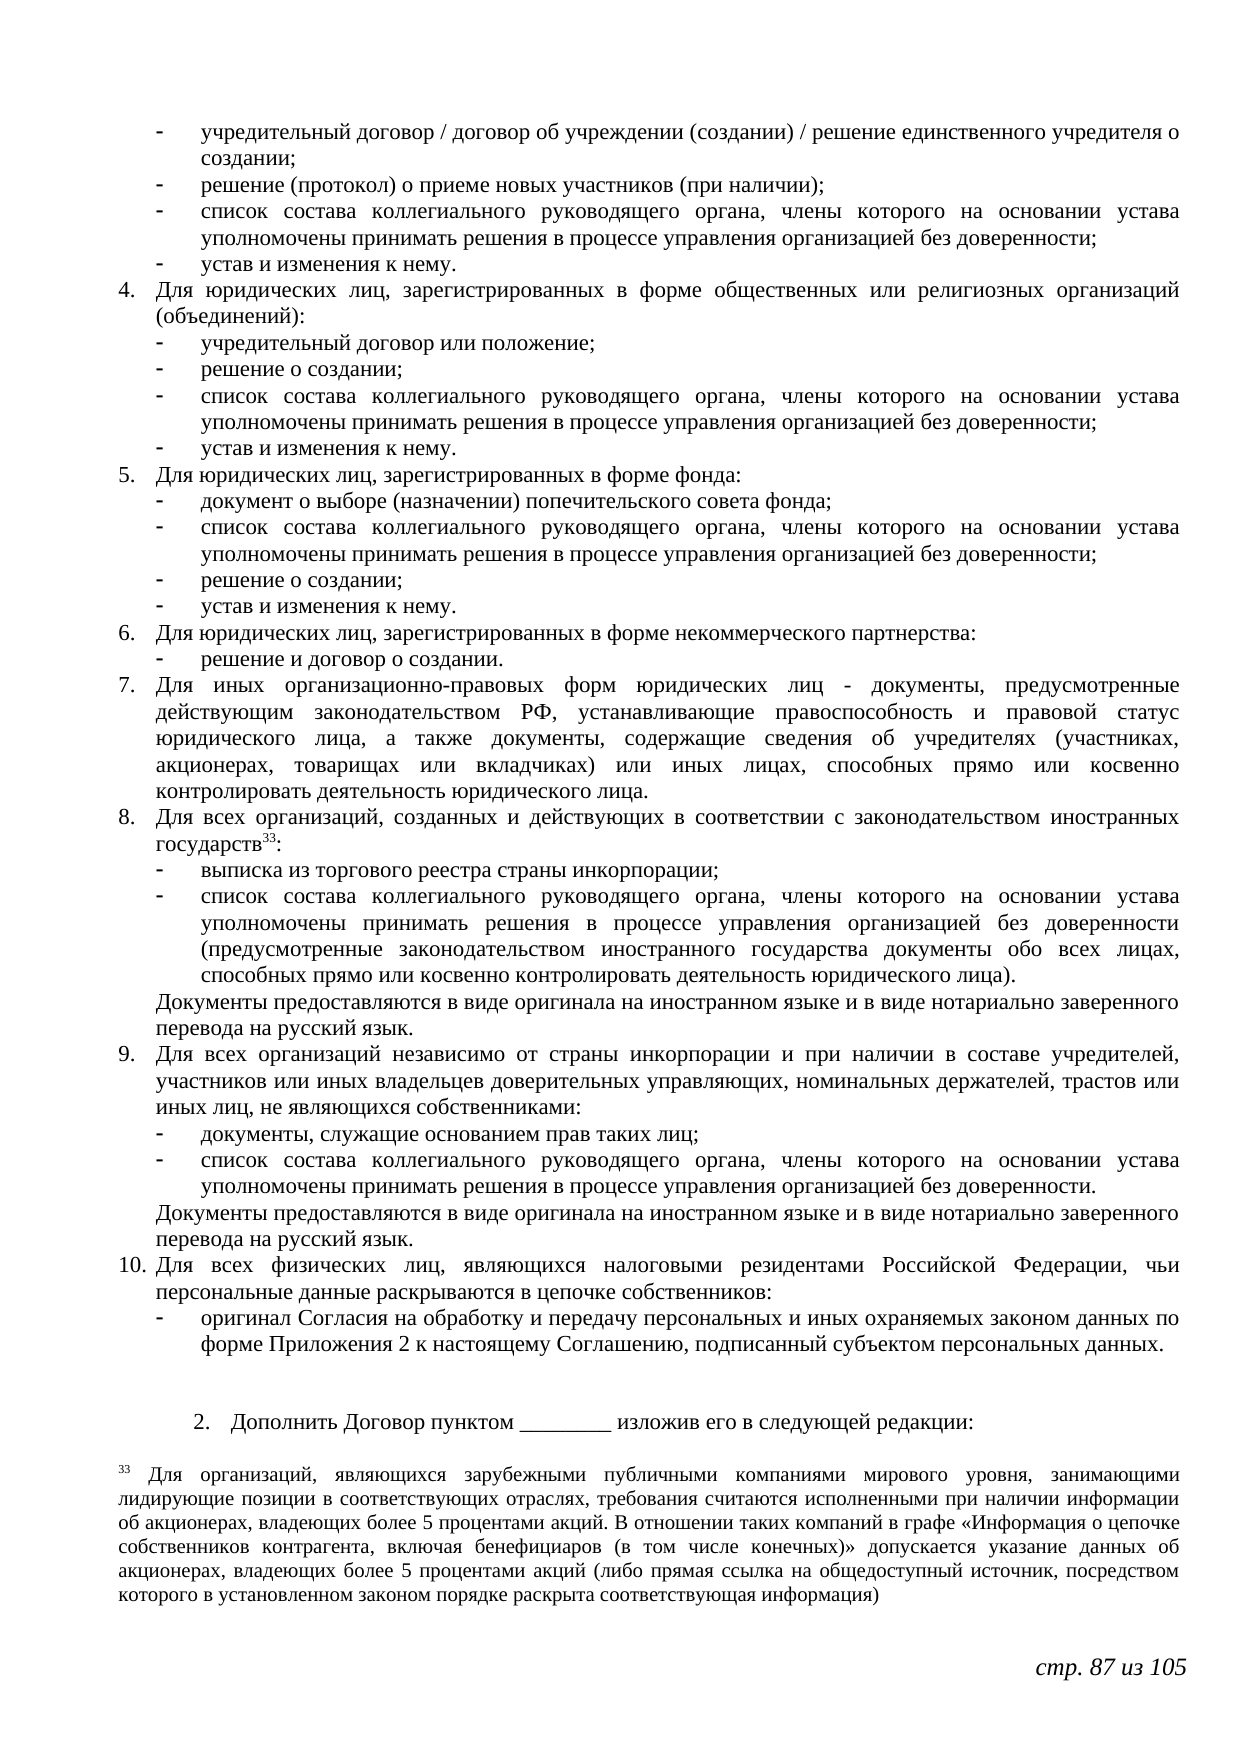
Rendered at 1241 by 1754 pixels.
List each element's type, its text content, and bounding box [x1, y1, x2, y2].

list решение и договор о создании. [156, 645, 1181, 672]
list устав и изменения к нему. [156, 250, 1181, 276]
list список состава коллегиального руководящего органа, члены которого на основании устава уполномочены принимать решения в процессе управления организацией без доверенности (предусмотренные законодательством иностранного государства документы обо всех лицах, способных прямо или косвенно контролировать деятельность юридического лица). [156, 882, 1181, 988]
text Документы предоставляются в виде оригинала на иностранном языке и в виде нотариально заверенного перевода на русский язык. [156, 1199, 1181, 1251]
list Для всех организаций независимо от страны инкорпорации и при наличии в составе учредителей, участников или иных владельцев доверительных управляющих, номинальных держателей, трастов или иных лиц, не являющихся собственниками: [118, 1041, 1181, 1119]
list список состава коллегиального руководящего органа, члены которого на основании устава уполномочены принимать решения в процессе управления организацией без доверенности; [156, 197, 1181, 250]
list учредительный договор или положение; [156, 329, 1181, 355]
list Для иных организационно-правовых форм юридических лиц - документы, предусмотренные действующим законодательством РФ, устанавливающие правоспособность и правовой статус юридического лица, а также документы, содержащие сведения об учредителях (участниках, акционерах, товарищах или вкладчиках) или иных лицах, способных прямо или косвенно контролировать деятельность юридического лица. [118, 672, 1181, 803]
text Документы предоставляются в виде оригинала на иностранном языке и в виде нотариально заверенного перевода на русский язык. [156, 988, 1181, 1041]
list устав и изменения к нему. [156, 434, 1181, 461]
list решение о создании; [156, 566, 1181, 592]
list выписка из торгового реестра страны инкорпорации; [156, 856, 1181, 882]
list решение (протокол) о приеме новых участников (при наличии); [156, 171, 1181, 197]
list учредительный договор / договор об учреждении (создании) / решение единственного учредителя о создании; [156, 118, 1181, 171]
list список состава коллегиального руководящего органа, члены которого на основании устава уполномочены принимать решения в процессе управления организацией без доверенности; [156, 382, 1181, 434]
list Дополнить Договор пунктом ________ изложив его в следующей редакции: [193, 1408, 1181, 1434]
list список состава коллегиального руководящего органа, члены которого на основании устава уполномочены принимать решения в процессе управления организацией без доверенности. [156, 1146, 1181, 1199]
list решение о создании; [156, 355, 1181, 382]
list документы, служащие основанием прав таких лиц; [156, 1119, 1181, 1146]
list Для юридических лиц, зарегистрированных в форме некоммерческого партнерства: [118, 619, 1181, 645]
list Для всех организаций, созданных и действующих в соответствии с законодательством иностранных государств: [118, 803, 1181, 856]
list устав и изменения к нему. [156, 592, 1181, 619]
list Для юридических лиц, зарегистрированных в форме общественных или религиозных организаций (объединений): [118, 276, 1181, 329]
list Для юридических лиц, зарегистрированных в форме фонда: [118, 461, 1181, 487]
list Для всех физических лиц, являющихся налоговыми резидентами Российской Федерации, чьи персональные данные раскрываются в цепочке собственников: [118, 1251, 1181, 1304]
list документ о выборе (назначении) попечительского совета фонда; [156, 487, 1181, 513]
list список состава коллегиального руководящего органа, члены которого на основании устава уполномочены принимать решения в процессе управления организацией без доверенности; [156, 513, 1181, 566]
list оригинал Согласия на обработку и передачу персональных и иных охраняемых законом данных по форме Приложения 2 к настоящему Соглашению, подписанный субъектом персональных данных. [156, 1304, 1181, 1357]
